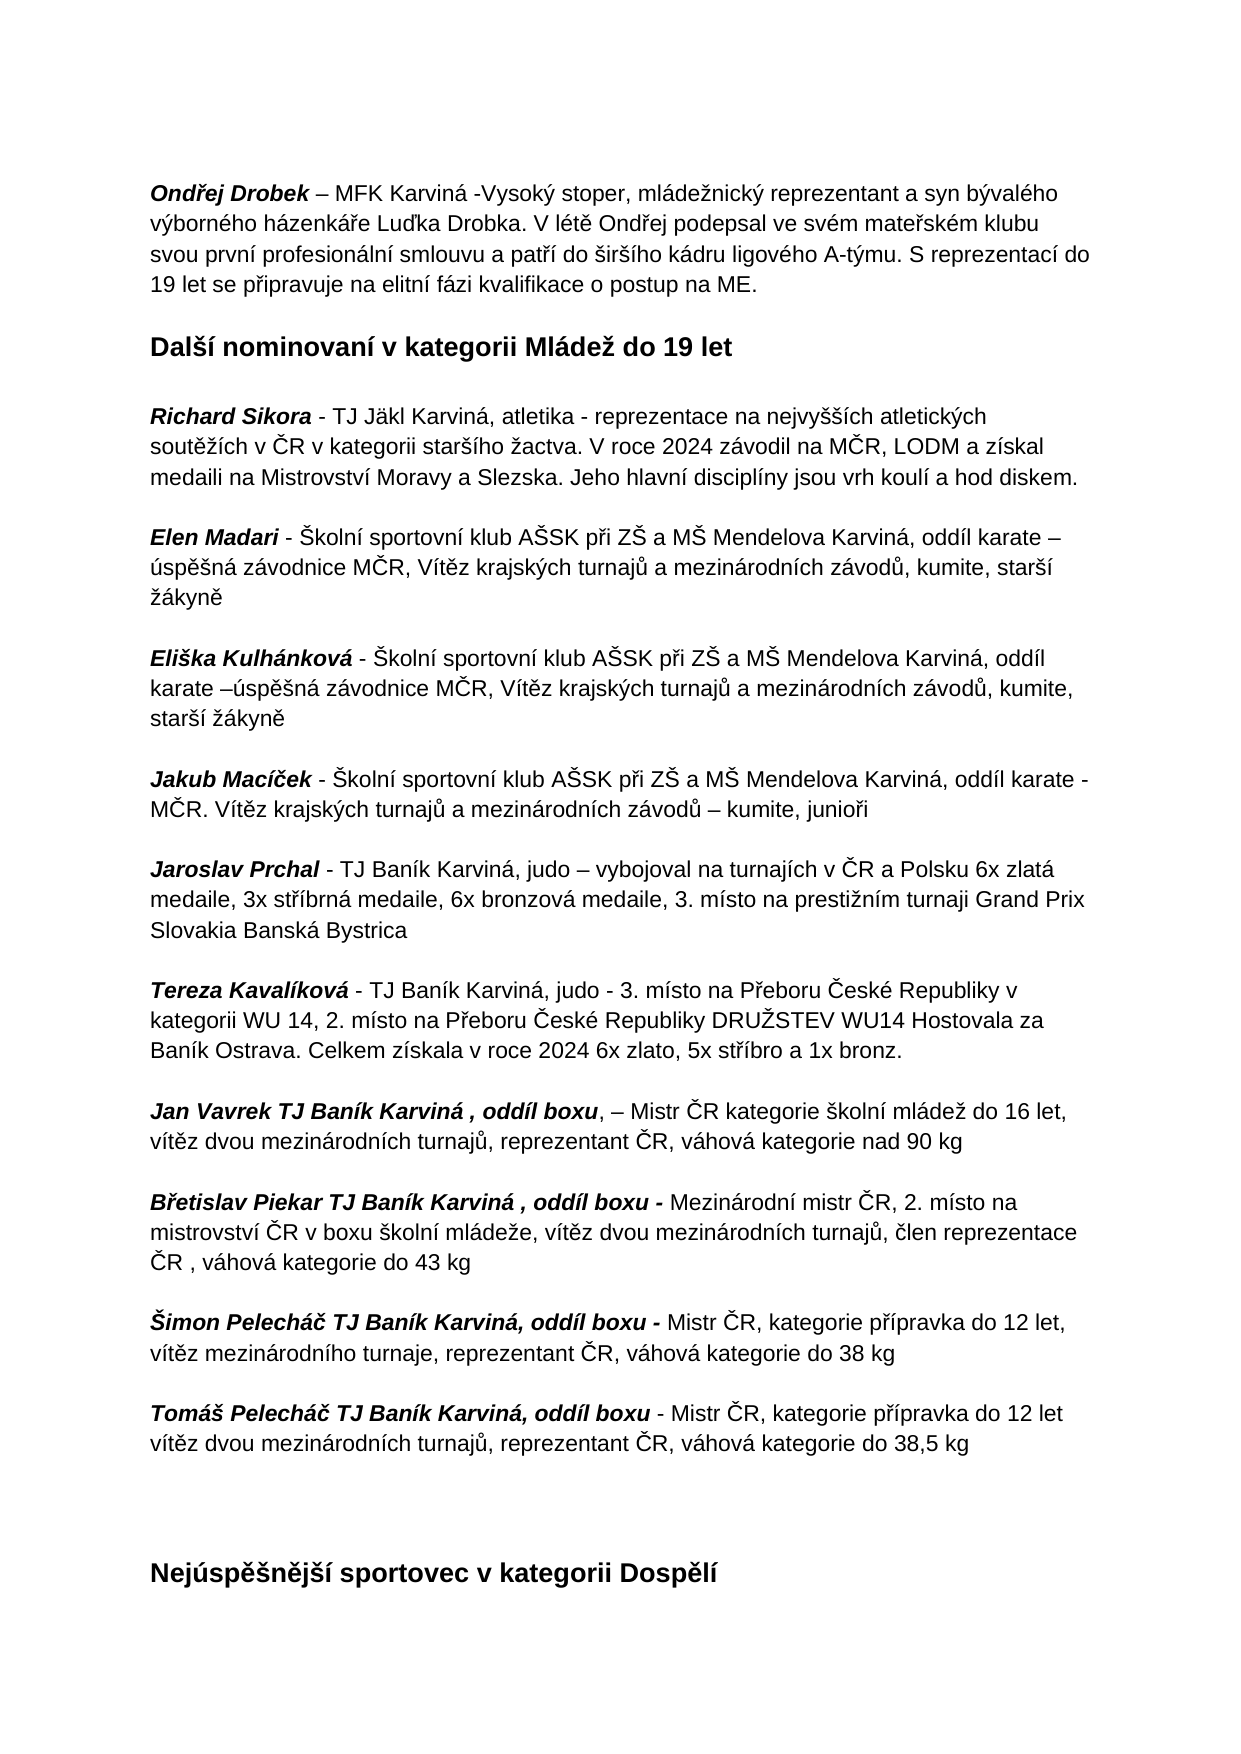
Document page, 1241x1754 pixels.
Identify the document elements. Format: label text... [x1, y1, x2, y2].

text Jan Vavrek TJ Baník Karviná , oddíl boxu, – Mistr ČR kategorie školní mládež do 16 let, vítěz dvou mezinárodních turnajů, reprezentant ČR, váhová kategorie nad 90 kg [150, 1098, 1090, 1154]
text Další nominovaní v kategorii Mládež do 19 let [150, 331, 1090, 362]
text Jakub Macíček - Školní sportovní klub AŠSK při ZŠ a MŠ Mendelova Karviná, oddíl karate - MČR. Vítěz krajských turnajů a mezinárodních závodů – kumite, junioři [150, 766, 1090, 822]
text Nejúspěšnější sportovec v kategorii Dospělí [150, 1557, 1090, 1588]
text Šimon Pelecháč TJ Baník Karviná, oddíl boxu - Mistr ČR, kategorie přípravka do 12 let, vítěz mezinárodního turnaje, reprezentant ČR, váhová kategorie do 38 kg [150, 1309, 1090, 1366]
text Richard Sikora - TJ Jäkl Karviná, atletika - reprezentace na nejvyšších atletických soutěžích v ČR v kategorii staršího žactva. V roce 2024 závodil na MČR, LODM a získal medaili na Mistrovství Moravy a Slezska. Jeho hlavní disciplíny jsou vrh koulí a hod diskem. [150, 403, 1090, 490]
text Břetislav Piekar TJ Baník Karviná , oddíl boxu - Mezinárodní mistr ČR, 2. místo na mistrovství ČR v boxu školní mládeže, vítěz dvou mezinárodních turnajů, člen reprezentace ČR , váhová kategorie do 43 kg [150, 1188, 1090, 1275]
text Elen Madari - Školní sportovní klub AŠSK při ZŠ a MŠ Mendelova Karviná, oddíl karate – úspěšná závodnice MČR, Vítěz krajských turnajů a mezinárodních závodů, kumite, starší žákyně [150, 524, 1090, 611]
text Eliška Kulhánková - Školní sportovní klub AŠSK při ZŠ a MŠ Mendelova Karviná, oddíl karate –úspěšná závodnice MČR, Vítěz krajských turnajů a mezinárodních závodů, kumite, starší žákyně [150, 645, 1090, 732]
text Tereza Kavalíková - TJ Baník Karviná, judo - 3. místo na Přeboru České Republiky v kategorii WU 14, 2. místo na Přeboru České Republiky DRUŽSTEV WU14 Hostovala za Baník Ostrava. Celkem získala v roce 2024 6x zlato, 5x stříbro a 1x bronz. [150, 977, 1090, 1064]
text Ondřej Drobek – MFK Karviná -Vysoký stoper, mládežnický reprezentant a syn bývalého výborného házenkáře Luďka Drobka. V létě Ondřej podepsal ve svém mateřském klubu svou první profesionální smlouvu a patří do širšího kádru ligového A-týmu. S reprezentací do 19 let se připravuje na elitní fázi kvalifikace o postup na ME. [150, 180, 1090, 297]
text Jaroslav Prchal - TJ Baník Karviná, judo – vybojoval na turnajích v ČR a Polsku 6x zlatá medaile, 3x stříbrná medaile, 6x bronzová medaile, 3. místo na prestižním turnaji Grand Prix Slovakia Banská Bystrica [150, 856, 1090, 943]
text Tomáš Pelecháč TJ Baník Karviná, oddíl boxu - Mistr ČR, kategorie přípravka do 12 let vítěz dvou mezinárodních turnajů, reprezentant ČR, váhová kategorie do 38,5 kg [150, 1400, 1090, 1457]
